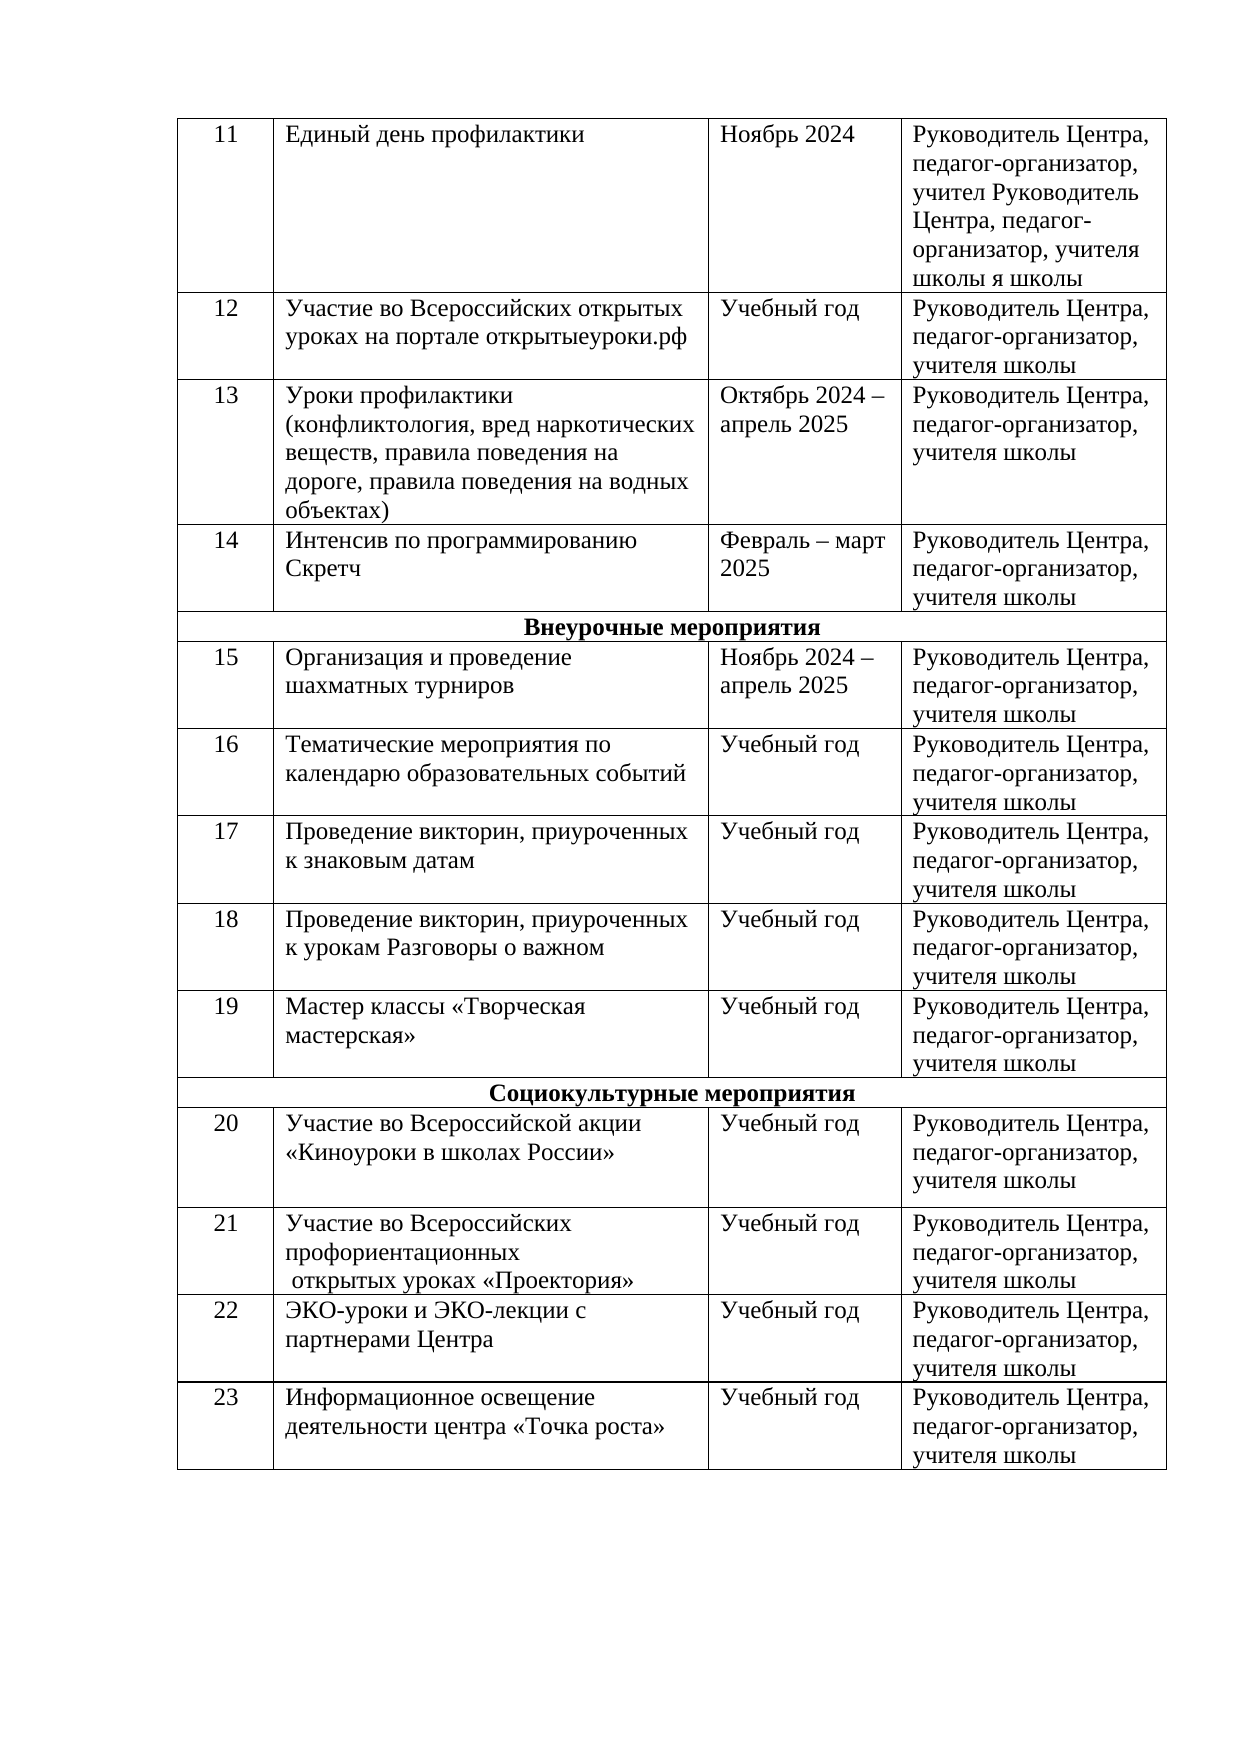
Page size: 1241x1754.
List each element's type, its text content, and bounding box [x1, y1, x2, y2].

table_cell Учебный год [709, 904, 901, 990]
table_cell Учебный год [709, 293, 901, 379]
table_cell 22 [178, 1295, 273, 1381]
table_cell Единый день профилактики [274, 119, 708, 292]
table_cell Руководитель Центра, педагог-организатор, учителя школы [902, 729, 1166, 815]
table_cell 18 [178, 904, 273, 990]
table_cell Руководитель Центра, педагог-организатор, учителя школы [902, 380, 1166, 524]
table_cell Участие во Всероссийской акции «Киноуроки в школах России» [274, 1108, 708, 1207]
table_cell Интенсив по программированию Скретч [274, 525, 708, 611]
table_cell Учебный год [709, 1295, 901, 1381]
table_cell ЭКО-уроки и ЭКО-лекции с партнерами Центра [274, 1295, 708, 1381]
table_cell Руководитель Центра, педагог-организатор, учителя школы [902, 991, 1166, 1077]
table_cell Руководитель Центра, педагог-организатор, учителя школы [902, 642, 1166, 728]
table_cell Февраль – март 2025 [709, 525, 901, 611]
table_cell Учебный год [709, 729, 901, 815]
table_cell Ноябрь 2024 – апрель 2025 [709, 642, 901, 728]
table_cell Участие во Всероссийских открытых уроках на портале открытыеуроки.рф [274, 293, 708, 379]
table_cell Организация и проведение шахматных турниров [274, 642, 708, 728]
table_cell Руководитель Центра, педагог-организатор, учителя школы [902, 904, 1166, 990]
table_cell Руководитель Центра, педагог-организатор, учителя школы [902, 1208, 1166, 1294]
table_cell Участие во Всероссийских профориентационных открытых уроках «Проектория» [274, 1208, 708, 1294]
table_cell Информационное освещение деятельности центра «Точка роста» [274, 1383, 708, 1469]
table_cell 13 [178, 380, 273, 524]
table_cell 17 [178, 816, 273, 903]
table_cell 19 [178, 991, 273, 1077]
table_cell Внеурочные мероприятия [178, 612, 1166, 641]
table_cell Тематические мероприятия по календарю образовательных событий [274, 729, 708, 815]
table_cell 15 [178, 642, 273, 728]
table_cell Ноябрь 2024 [709, 119, 901, 292]
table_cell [902, 293, 1166, 379]
table_cell Руководитель Центра, педагог-организатор, учителя школы [902, 525, 1166, 611]
table_cell 23 [178, 1383, 273, 1469]
table_cell Мастер классы «Творческая мастерская» [274, 991, 708, 1077]
table_cell 16 [178, 729, 273, 815]
table_cell Учебный год [709, 991, 901, 1077]
table_cell Руководитель Центра, педагог-организатор, учител Руководитель Центра, педагог-организатор, учителя школы я школы [902, 119, 1166, 292]
table_cell 20 [178, 1108, 273, 1207]
table_cell Учебный год [709, 816, 901, 903]
table_cell Октябрь 2024 – апрель 2025 [709, 380, 901, 524]
table_cell 12 [178, 293, 273, 379]
table_cell Проведение викторин, приуроченных к знаковым датам [274, 816, 708, 903]
table_cell Учебный год [709, 1208, 901, 1294]
table_cell Руководитель Центра, педагог-организатор, учителя школы [902, 816, 1166, 903]
table_cell Проведение викторин, приуроченных к урокам Разговоры о важном [274, 904, 708, 990]
table_cell 14 [178, 525, 273, 611]
table_cell Руководитель Центра, педагог-организатор, учителя школы [902, 1295, 1166, 1381]
table_cell Уроки профилактики (конфликтология, вред наркотических веществ, правила поведения на дороге, правила поведения на водных объектах) [274, 380, 708, 524]
table_cell Социокультурные мероприятия [178, 1078, 1166, 1107]
table_cell Учебный год [709, 1383, 901, 1469]
table_cell 11 [178, 119, 273, 292]
table_cell Руководитель Центра, педагог-организатор, учителя школы [902, 1108, 1166, 1207]
table_cell Руководитель Центра, педагог-организатор, учителя школы [902, 1383, 1166, 1469]
table_cell 21 [178, 1208, 273, 1294]
table_cell Учебный год [709, 1108, 901, 1207]
